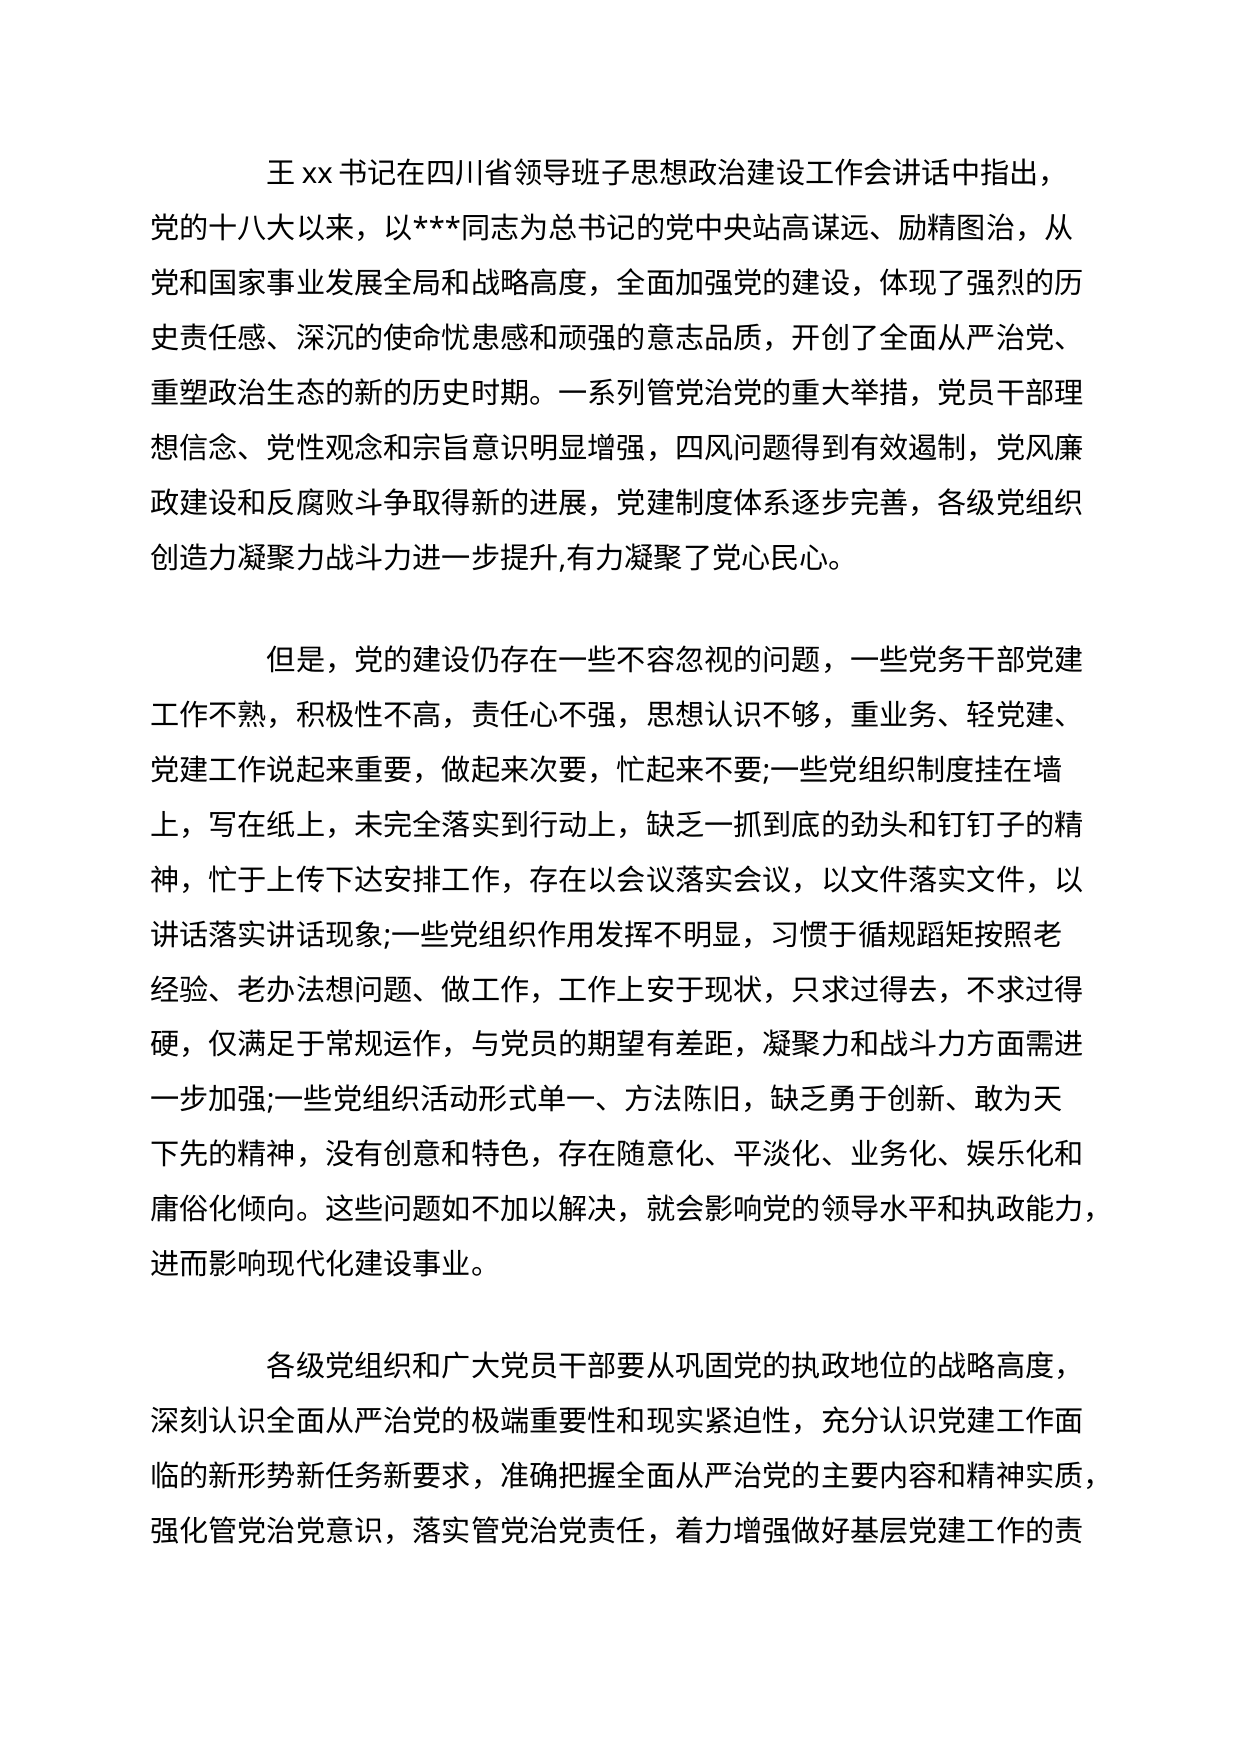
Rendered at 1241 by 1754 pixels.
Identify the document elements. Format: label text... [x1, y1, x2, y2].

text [150, 1342, 1090, 1549]
text 但是，党的建设仍存在一些不容忽视的问题，一些党务干部党建工作不熟，积极性不高，责任心不强，思想认识不够，重业务、轻党建、党建工作说起来重要，做起来次要，忙起来不要;一些党组织制度挂在墙上，写在纸上，未完全落实到行动上，缺乏一抓到底的劲头和钉钉子的精神，忙于上传下达安排工作，存在以会议落实会议，以文件落实文件，以讲话落实讲话现象;一些党组织作用发挥不明显，习惯于循规蹈矩按照老经验、老办法想问题、做工作，工作上安于现状，只求过得去，不求过得硬，仅满足于常规运作，与党员的期望有差距，凝聚力和战斗力方面需进一步加强;一些党组织活动形式单一、方法陈旧，缺乏勇于创新、敢为天下先的精神，没有创意和特色，存在随意化、平淡化、业务化、娱乐化和庸俗化倾向。这些问题如不加以解决，就会影响党的领导水平和执政能力，进而影响现代化建设事业。 [150, 636, 1090, 1283]
text 王xx书记在四川省领导班子思想政治建设工作会讲话中指出，党的十八大以来，以***同志为总书记的党中央站高谋远、励精图治，从党和国家事业发展全局和战略高度，全面加强党的建设，体现了强烈的历史责任感、深沉的使命忧患感和顽强的意志品质，开创了全面从严治党、重塑政治生态的新的历史时期。一系列管党治党的重大举措，党员干部理想信念、党性观念和宗旨意识明显增强，四风问题得到有效遏制，党风廉政建设和反腐败斗争取得新的进展，党建制度体系逐步完善，各级党组织创造力凝聚力战斗力进一步提升,有力凝聚了党心民心。 [150, 150, 1090, 577]
